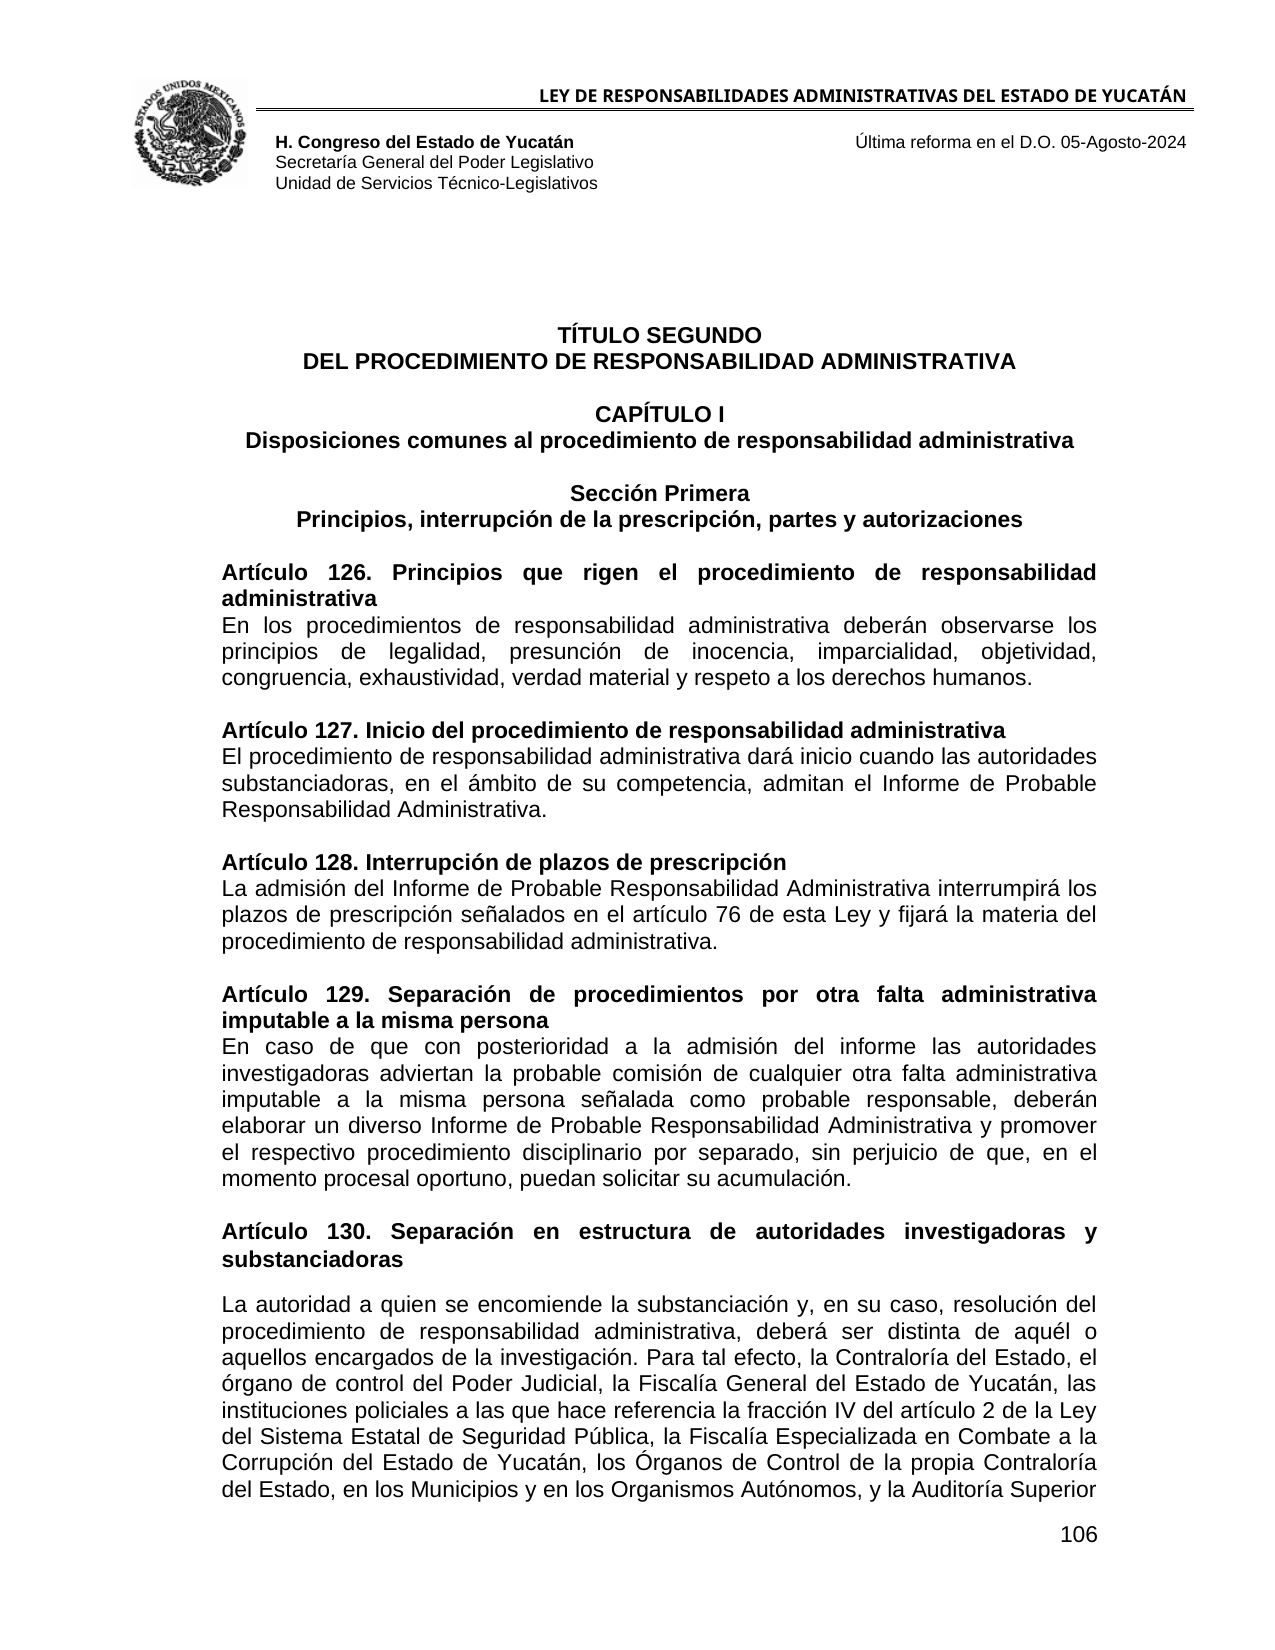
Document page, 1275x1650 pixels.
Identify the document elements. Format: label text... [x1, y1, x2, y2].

text DEL PROCEDIMIENTO DE RESPONSABILIDAD ADMINISTRATIVA [221, 348, 1098, 374]
text TÍTULO SEGUNDO [221, 322, 1098, 348]
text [221, 1291, 1098, 1502]
text El procedimiento de responsabilidad administrativa dará inicio cuando las autoridades substanciadoras, en el ámbito de su competencia, admitan el Informe de Probable Responsabilidad Administrativa. [221, 743, 1098, 822]
text Artículo 128. Interrupción de plazos de prescripción [221, 849, 1098, 875]
text Artículo 126. Principios que rigen el procedimiento de responsabilidad administrativa [221, 559, 1098, 612]
text CAPÍTULO I [221, 401, 1098, 427]
text Artículo 129. Separación de procedimientos por otra falta administrativa imputable a la misma persona [221, 981, 1098, 1033]
text Artículo 127. Inicio del procedimiento de responsabilidad administrativa [221, 717, 1098, 743]
text Principios, interrupción de la prescripción, partes y autorizaciones [221, 506, 1098, 532]
text En los procedimientos de responsabilidad administrativa deberán observarse los principios de legalidad, presunción de inocencia, imparcialidad, objetividad, congruencia, exhaustividad, verdad material y respeto a los derechos humanos. [221, 612, 1098, 691]
text La admisión del Informe de Probable Responsabilidad Administrativa interrumpirá los plazos de prescripción señalados en el artículo 76 de esta Ley y fijará la materia del procedimiento de responsabilidad administrativa. [221, 875, 1098, 954]
text Sección Primera [221, 480, 1098, 506]
text En caso de que con posterioridad a la admisión del informe las autoridades investigadoras adviertan la probable comisión de cualquier otra falta administrativa imputable a la misma persona señalada como probable responsable, deberán elaborar un diverso Informe de Probable Responsabilidad Administrativa y promover el respectivo procedimiento disciplinario por separado, sin perjuicio de que, en el momento procesal oportuno, puedan solicitar su acumulación. [221, 1033, 1098, 1191]
text Disposiciones comunes al procedimiento de responsabilidad administrativa [221, 427, 1098, 453]
text Artículo 130. Separación en estructura de autoridades investigadoras y substanciadoras [221, 1218, 1098, 1272]
